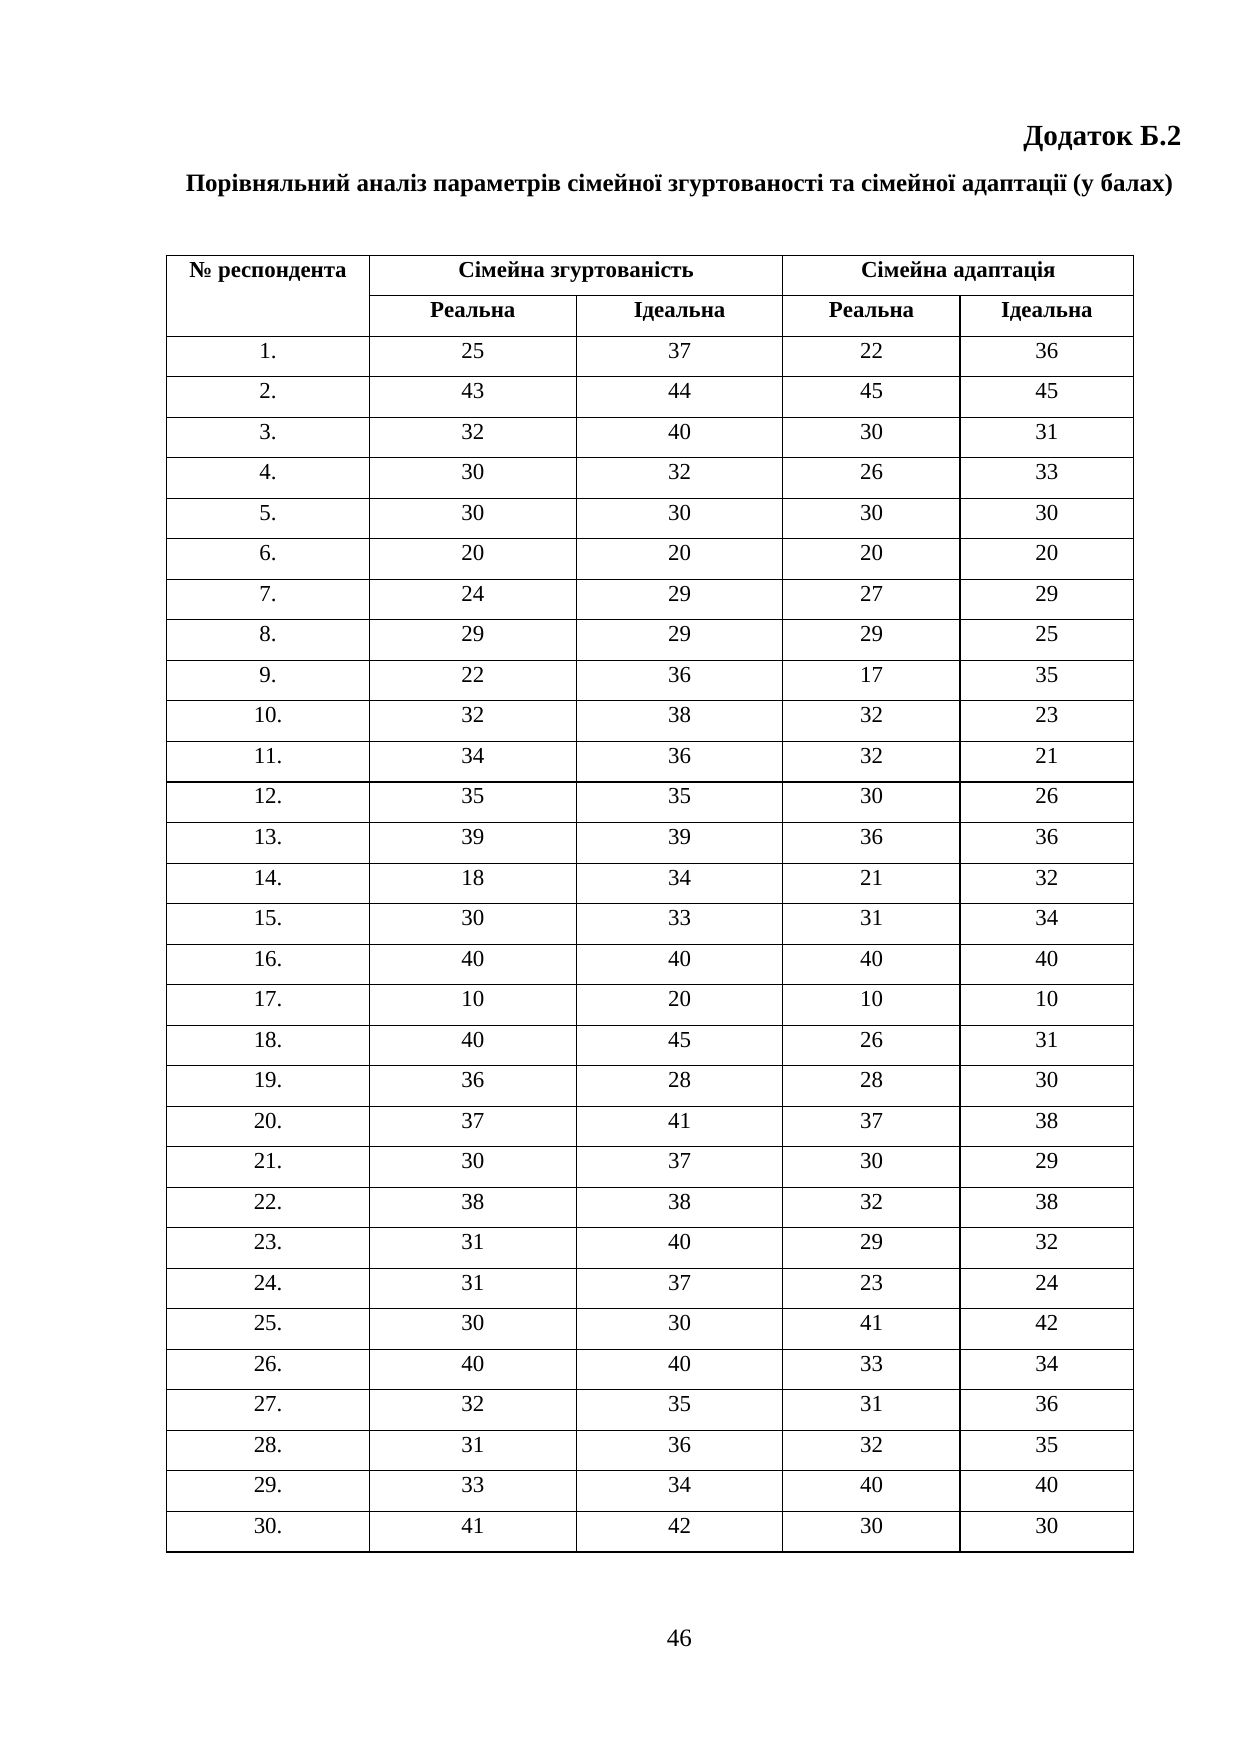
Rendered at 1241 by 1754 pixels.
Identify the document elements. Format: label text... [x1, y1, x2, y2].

table_cell 15. [167, 904, 369, 943]
table_cell 22. [167, 1188, 369, 1227]
table_cell 21 [961, 742, 1133, 781]
table_cell 29 [961, 1147, 1133, 1187]
table_cell 30 [961, 499, 1133, 538]
table_cell 37 [577, 1147, 782, 1187]
table_cell 26. [167, 1350, 369, 1389]
table_cell 9. [167, 661, 369, 700]
table_cell 21. [167, 1147, 369, 1187]
table_cell 18 [370, 864, 576, 903]
table_cell 20. [167, 1107, 369, 1146]
table_cell 40 [961, 1471, 1133, 1511]
table_cell 37 [577, 1269, 782, 1308]
table_cell 10 [370, 985, 576, 1024]
table_cell 30 [577, 1309, 782, 1349]
table_cell 31 [783, 1390, 959, 1430]
table_cell 20 [577, 985, 782, 1024]
text Додаток Б.2 [177, 118, 1181, 152]
table_cell 40 [370, 1026, 576, 1065]
table_cell 40 [783, 1471, 959, 1511]
table_cell 40 [577, 418, 782, 457]
table_cell 12. [167, 783, 369, 822]
table_cell 36 [961, 337, 1133, 376]
table_cell 39 [370, 823, 576, 862]
table_cell Ідеальна [577, 296, 782, 336]
table_cell 17 [783, 661, 959, 700]
table_cell 30 [783, 418, 959, 457]
table_cell 32 [783, 742, 959, 781]
table_cell 23 [783, 1269, 959, 1308]
table_cell 5. [167, 499, 369, 538]
table_cell 32 [370, 701, 576, 741]
table_cell 32 [370, 1390, 576, 1430]
table_cell 41 [370, 1512, 576, 1551]
table_cell 32 [783, 701, 959, 741]
table_cell 2. [167, 377, 369, 417]
table_cell 30 [370, 458, 576, 498]
table_cell 10 [783, 985, 959, 1024]
table_cell 32 [370, 418, 576, 457]
table_cell 30 [370, 1309, 576, 1349]
table_cell 24 [370, 580, 576, 619]
table_cell 20 [577, 539, 782, 579]
table_cell 1. [167, 337, 369, 376]
table_cell 45 [783, 377, 959, 417]
table_cell 23. [167, 1228, 369, 1268]
text Порівняльний аналіз параметрів сімейної згуртованості та сімейної адаптації (у балах) [177, 168, 1181, 197]
table_header Сімейна згуртованість [370, 256, 782, 295]
table_cell 24 [961, 1269, 1133, 1308]
table_cell 11. [167, 742, 369, 781]
table_cell 25 [961, 620, 1133, 660]
table_cell 30 [783, 783, 959, 822]
table_cell 42 [577, 1512, 782, 1551]
table_cell 32 [577, 458, 782, 498]
table_cell 36 [577, 661, 782, 700]
table_cell 34 [961, 904, 1133, 943]
table_cell 34 [577, 1471, 782, 1511]
table_cell 39 [577, 823, 782, 862]
table_cell 36 [961, 1390, 1133, 1430]
table_cell 26 [783, 1026, 959, 1065]
table_cell 38 [577, 1188, 782, 1227]
table_cell 30 [370, 1147, 576, 1187]
table_cell 30. [167, 1512, 369, 1551]
table_cell 38 [577, 701, 782, 741]
table_cell 37 [783, 1107, 959, 1146]
table_cell 31 [370, 1431, 576, 1470]
table_cell 36 [783, 823, 959, 862]
table_cell 22 [783, 337, 959, 376]
table_cell 40 [577, 945, 782, 984]
table_cell 38 [961, 1107, 1133, 1146]
table_cell 17. [167, 985, 369, 1024]
table_cell 43 [370, 377, 576, 417]
table_cell 26 [783, 458, 959, 498]
table_cell 41 [783, 1309, 959, 1349]
table_cell 30 [961, 1066, 1133, 1106]
table_cell 44 [577, 377, 782, 417]
table_cell 31 [370, 1228, 576, 1268]
table_cell 4. [167, 458, 369, 498]
table_cell 29 [783, 620, 959, 660]
table_cell 45 [961, 377, 1133, 417]
table_cell 29 [370, 620, 576, 660]
table_cell 40 [961, 945, 1133, 984]
table_cell 37 [370, 1107, 576, 1146]
table_cell 35 [370, 783, 576, 822]
table_cell 36 [370, 1066, 576, 1106]
table_cell 38 [961, 1188, 1133, 1227]
table_cell 29. [167, 1471, 369, 1511]
table_cell 31 [961, 1026, 1133, 1065]
table_cell 29 [961, 580, 1133, 619]
table_cell 23 [961, 701, 1133, 741]
table_cell 41 [577, 1107, 782, 1146]
table_header Сімейна адаптація [783, 256, 1133, 295]
table_cell 38 [370, 1188, 576, 1227]
table_cell 32 [961, 1228, 1133, 1268]
table_cell Реальна [370, 296, 576, 336]
table_cell 10 [961, 985, 1133, 1024]
table_cell 29 [577, 620, 782, 660]
table_cell 30 [370, 904, 576, 943]
table_cell 34 [961, 1350, 1133, 1389]
table_cell Реальна [783, 296, 959, 336]
table_cell 40 [370, 1350, 576, 1389]
table_cell 33 [783, 1350, 959, 1389]
table_cell 30 [370, 499, 576, 538]
table_cell 19. [167, 1066, 369, 1106]
table_cell 30 [961, 1512, 1133, 1551]
table_cell 20 [370, 539, 576, 579]
table_cell 30 [577, 499, 782, 538]
table_cell 33 [370, 1471, 576, 1511]
table_cell 45 [577, 1026, 782, 1065]
table_cell 31 [783, 904, 959, 943]
table_cell 3. [167, 418, 369, 457]
table_cell 25 [370, 337, 576, 376]
table_cell 34 [577, 864, 782, 903]
table_cell 6. [167, 539, 369, 579]
table_cell 28 [783, 1066, 959, 1106]
table_cell 32 [783, 1188, 959, 1227]
table_cell 32 [961, 864, 1133, 903]
table_cell 27. [167, 1390, 369, 1430]
table_cell 40 [577, 1350, 782, 1389]
table_cell 40 [577, 1228, 782, 1268]
table_cell 35 [961, 661, 1133, 700]
table_cell 40 [370, 945, 576, 984]
table_cell 10. [167, 701, 369, 741]
table_cell 26 [961, 783, 1133, 822]
table_cell 25. [167, 1309, 369, 1349]
table_cell 37 [577, 337, 782, 376]
table_cell 7. [167, 580, 369, 619]
table_cell 35 [961, 1431, 1133, 1470]
table_cell 8. [167, 620, 369, 660]
table_cell 18. [167, 1026, 369, 1065]
table_cell 30 [783, 1512, 959, 1551]
table_cell 28 [577, 1066, 782, 1106]
table_cell 16. [167, 945, 369, 984]
table_cell 21 [783, 864, 959, 903]
table_cell 36 [577, 742, 782, 781]
table_cell 35 [577, 1390, 782, 1430]
table_cell 14. [167, 864, 369, 903]
table_cell 20 [783, 539, 959, 579]
table_cell 33 [577, 904, 782, 943]
table_cell 33 [961, 458, 1133, 498]
table_cell 30 [783, 499, 959, 538]
table_cell 34 [370, 742, 576, 781]
table_cell 31 [370, 1269, 576, 1308]
table_cell 28. [167, 1431, 369, 1470]
table_cell 31 [961, 418, 1133, 457]
table_cell 22 [370, 661, 576, 700]
table_cell 29 [577, 580, 782, 619]
table_cell 35 [577, 783, 782, 822]
table_cell 30 [783, 1147, 959, 1187]
table_cell 24. [167, 1269, 369, 1308]
table_cell 13. [167, 823, 369, 862]
table_cell 42 [961, 1309, 1133, 1349]
table_cell 20 [961, 539, 1133, 579]
table_cell 29 [783, 1228, 959, 1268]
table_cell 36 [961, 823, 1133, 862]
table_cell 32 [783, 1431, 959, 1470]
table_cell 27 [783, 580, 959, 619]
table_cell Ідеальна [961, 296, 1133, 336]
table_cell 36 [577, 1431, 782, 1470]
table_header № респондента [167, 256, 369, 336]
table_cell 40 [783, 945, 959, 984]
